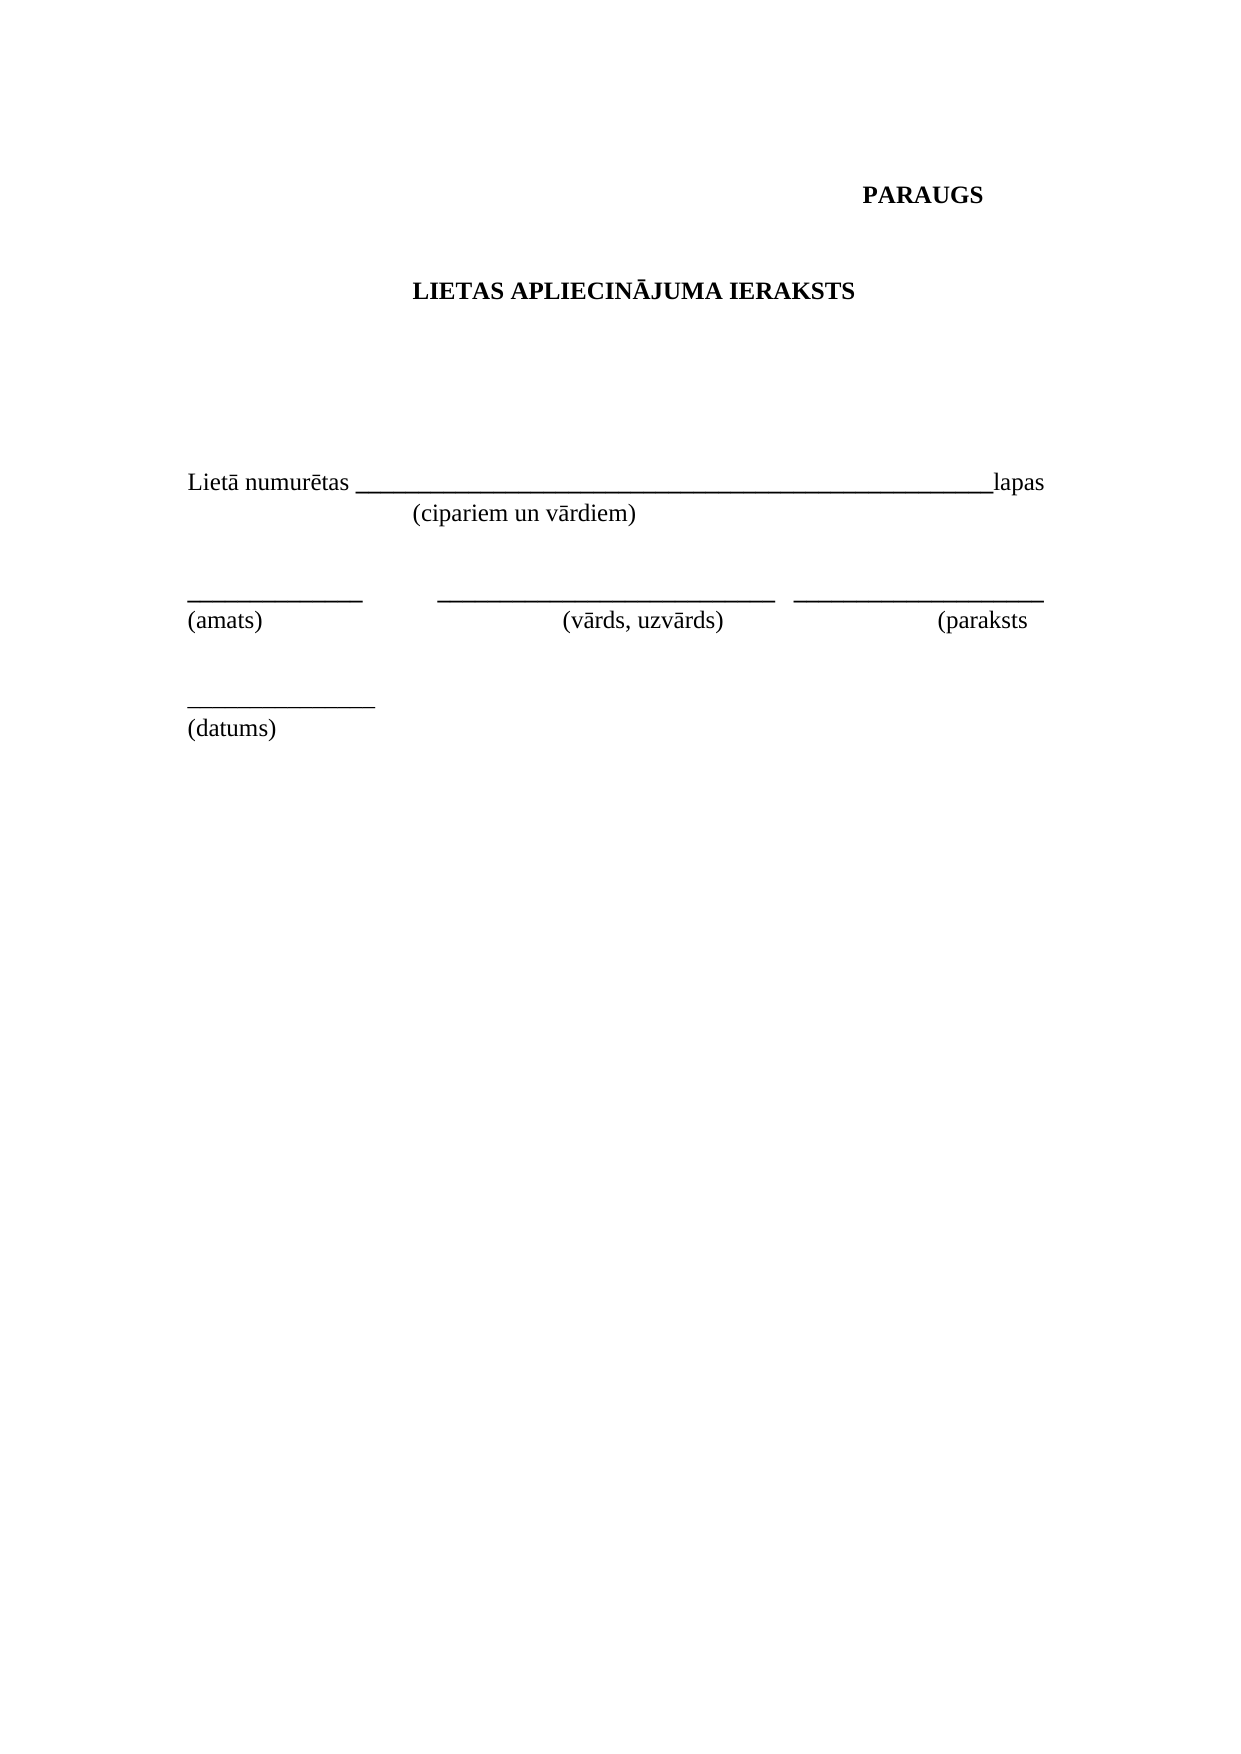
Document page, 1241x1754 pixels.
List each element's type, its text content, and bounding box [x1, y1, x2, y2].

text (datums) [187, 713, 1053, 741]
text PARAUGS [862, 150, 1053, 209]
text ______________ ___________________________ ____________________ [187, 576, 1053, 605]
text (cipariem un vārdiem) [187, 498, 1053, 526]
text (amats) (vārds, uzvārds) (paraksts [187, 605, 1053, 634]
text _______________ [187, 682, 1053, 710]
text Lietā numurētas ___________________________________________________lapas [187, 467, 1053, 495]
text LIETAS APLIECINĀJUMA IERAKSTS [337, 276, 1053, 304]
